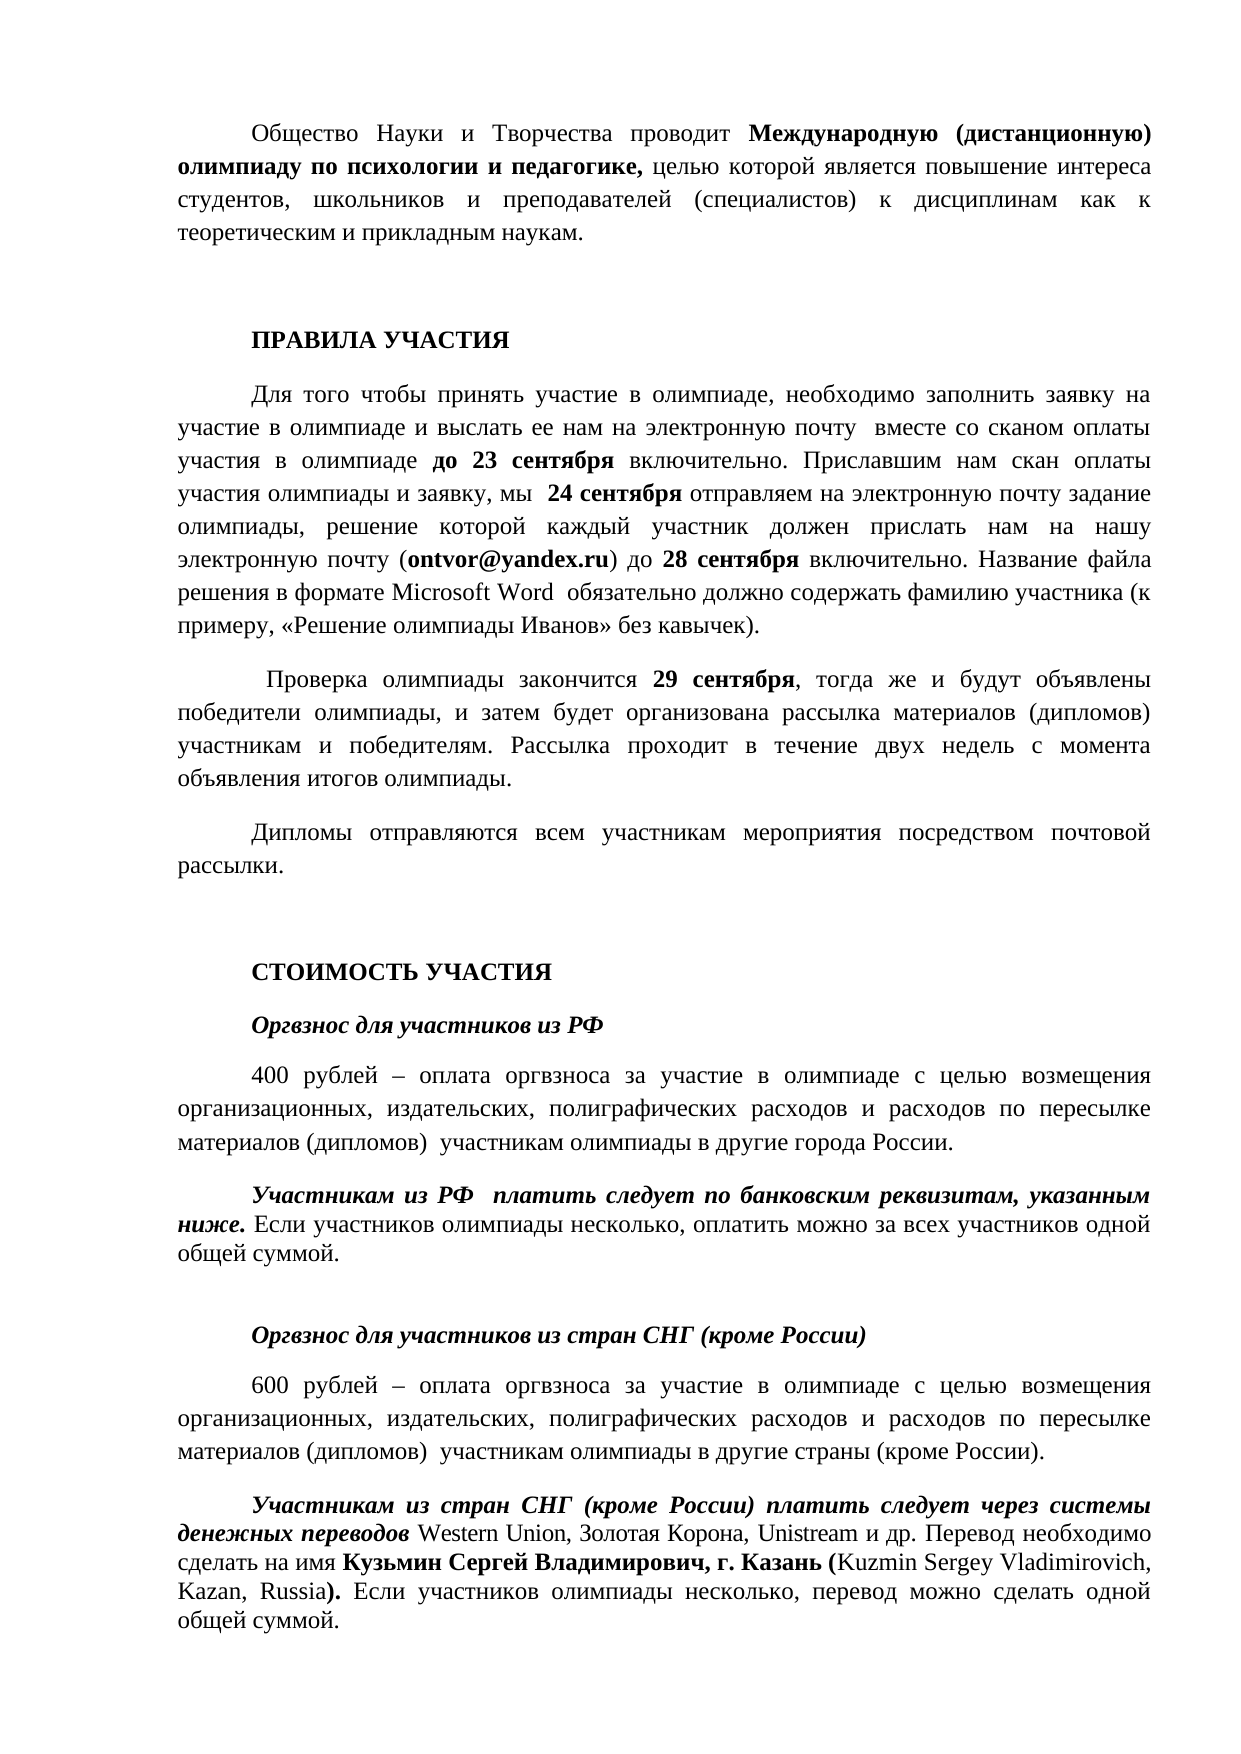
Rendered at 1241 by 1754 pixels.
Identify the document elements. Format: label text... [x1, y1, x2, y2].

text СТОИМОСТЬ УЧАСТИЯ [177, 957, 1152, 986]
text Оргвзнос для участников из РФ [177, 1011, 1152, 1040]
text Участникам из РФ платить следует по банковским реквизитам, указанным ниже. Если участников олимпиады несколько, оплатить можно за всех участников одной общей суммой. [177, 1180, 1152, 1267]
text Участникам из стран СНГ (кроме России) платить следует через системы денежных переводов Western Union, Золотая Корона, Unistream и др. Перевод необходимо сделать на имя Кузьмин Сергей Владимирович, г. Казань (Kuzmin Sergey Vladimirovich, Kazan, Russia). Если участников олимпиады несколько, перевод можно сделать одной общей суммой. [177, 1490, 1152, 1633]
text 600 рублей – оплата оргвзноса за участие в олимпиаде с целью возмещения организационных, издательских, полиграфических расходов и расходов по пересылке материалов (дипломов) участникам олимпиады в другие страны (кроме России). [177, 1370, 1152, 1464]
text Общество Науки и Творчества проводит Международную (дистанционную) олимпиаду по психологии и педагогике, целью которой является повышение интереса студентов, школьников и преподавателей (специалистов) к дисциплинам как к теоретическим и прикладным наукам. [177, 118, 1152, 246]
text Для того чтобы принять участие в олимпиаде, необходимо заполнить заявку на участие в олимпиаде и выслать ее нам на электронную почту вместе со сканом оплаты участия в олимпиаде до 23 сентября включительно. Приславшим нам скан оплаты участия олимпиады и заявку, мы 24 сентября отправляем на электронную почту задание олимпиады, решение которой каждый участник должен прислать нам на нашу электронную почту (ontvor@yandex.ru) до 28 сентября включительно. Название файла решения в формате Microsoft Word обязательно должно содержать фамилию участника (к примеру, «Решение олимпиады Иванов» без кавычек). [177, 379, 1152, 639]
text Дипломы отправляются всем участникам мероприятия посредством почтовой рассылки. [177, 817, 1152, 878]
text 400 рублей – оплата оргвзноса за участие в олимпиаде с целью возмещения организационных, издательских, полиграфических расходов и расходов по пересылке материалов (дипломов) участникам олимпиады в другие города России. [177, 1061, 1152, 1155]
text Оргвзнос для участников из стран СНГ (кроме России) [177, 1321, 1152, 1349]
text ПРАВИЛА УЧАСТИЯ [177, 325, 1152, 354]
text Проверка олимпиады закончится 29 сентября, тогда же и будут объявлены победители олимпиады, и затем будет организована рассылка материалов (дипломов) участникам и победителям. Рассылка проходит в течение двух недель с момента объявления итогов олимпиады. [177, 664, 1152, 792]
